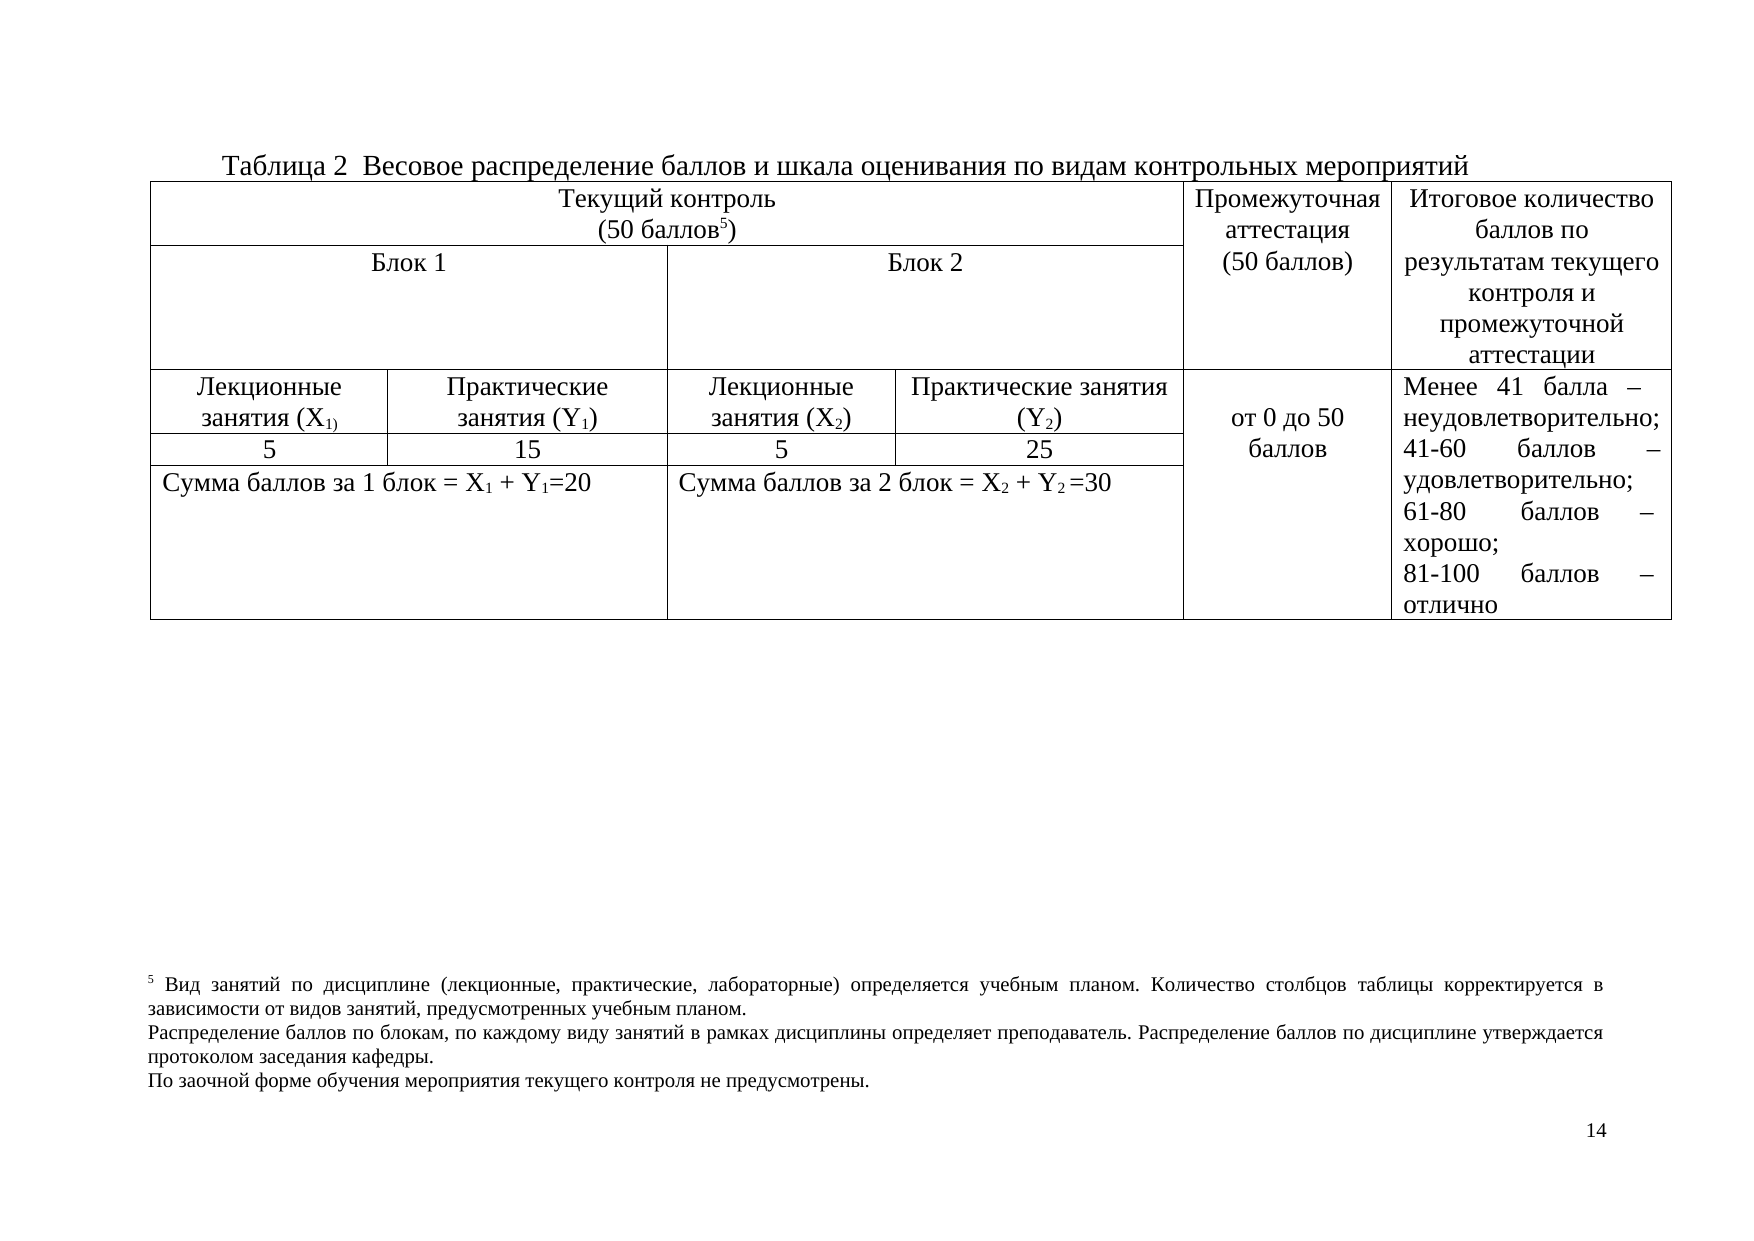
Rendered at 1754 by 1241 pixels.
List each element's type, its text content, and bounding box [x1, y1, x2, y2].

table_header Промежуточная аттестация (50 баллов) [1184, 182, 1391, 369]
table_cell 5 [151, 434, 387, 465]
table_cell Практические занятия (Y1) [388, 370, 667, 432]
table_cell 5 [668, 434, 895, 465]
table_header Итоговое количество баллов по результатам текущего контроля и промежуточной аттестации [1392, 182, 1671, 369]
table_cell Практические занятия (Y2) [896, 370, 1183, 432]
table_cell от 0 до 50 баллов [1184, 370, 1391, 619]
table_cell Сумма баллов за 2 блок = X2 + Y2 =30 [668, 466, 1183, 619]
table_header Текущий контроль (50 баллов) [151, 182, 1183, 244]
text Таблица 2 Весовое распределение баллов и шкала оценивания по видам контрольных мероприятий [148, 148, 1606, 181]
table_cell Блок 2 [668, 246, 1183, 369]
table_cell Лекционные занятия (X2) [668, 370, 895, 432]
table_cell Менее 41 балла – неудовлетворительно; 41-60 баллов – удовлетворительно; 61-80 баллов – хорошо; 81-100 баллов – отлично [1392, 370, 1671, 619]
table_cell Блок 1 [151, 246, 667, 369]
table_cell Лекционные занятия (X1) [151, 370, 387, 432]
table_cell Сумма баллов за 1 блок = X1 + Y1=20 [151, 466, 667, 619]
table_cell 15 [388, 434, 667, 465]
table_cell 25 [896, 434, 1183, 465]
